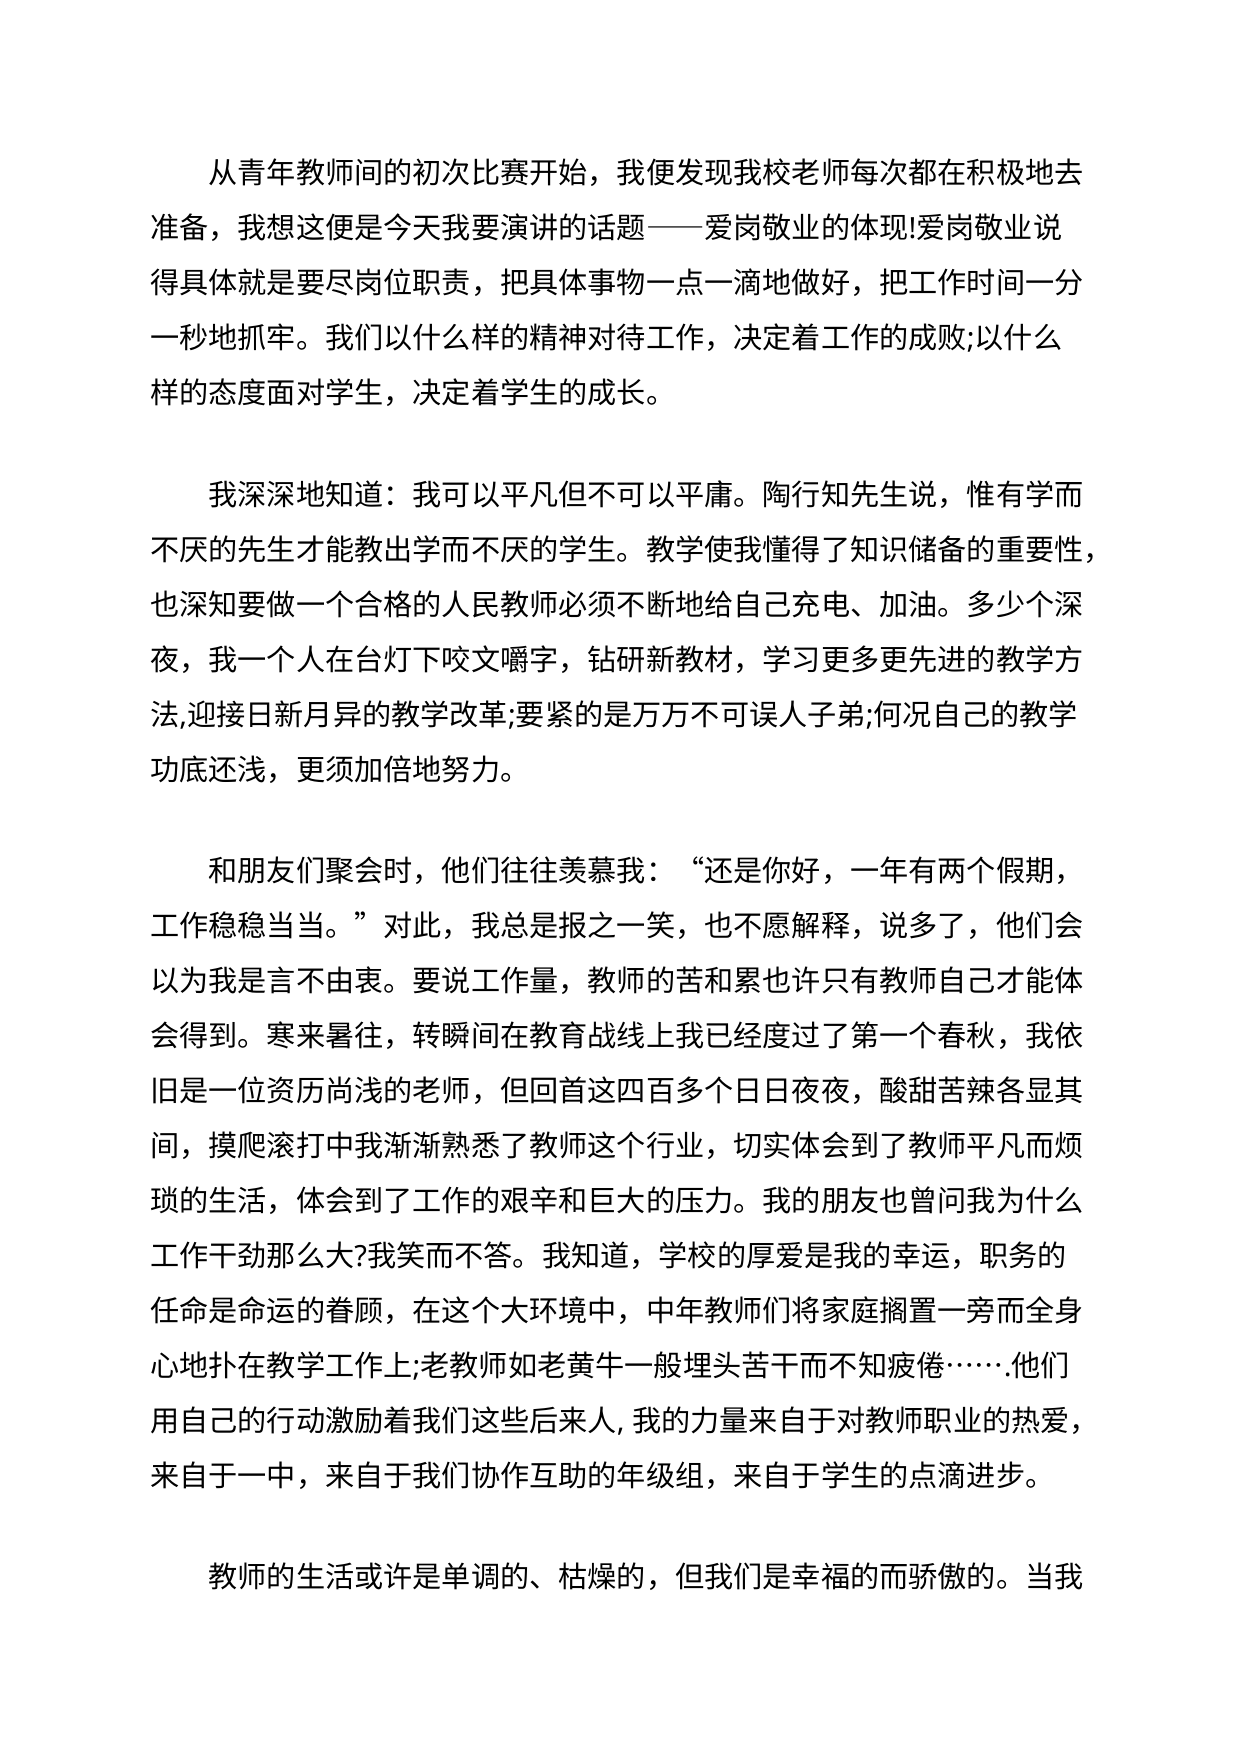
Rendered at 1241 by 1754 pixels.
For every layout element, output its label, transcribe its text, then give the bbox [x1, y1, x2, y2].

text 从青年教师间的初次比赛开始，我便发现我校老师每次都在积极地去准备，我想这便是今天我要演讲的话题——爱岗敬业的体现!爱岗敬业说得具体就是要尽岗位职责，把具体事物一点一滴地做好，把工作时间一分一秒地抓牢。我们以什么样的精神对待工作，决定着工作的成败;以什么样的态度面对学生，决定着学生的成长。 [150, 150, 1090, 412]
text 我深深地知道：我可以平凡但不可以平庸。陶行知先生说，惟有学而不厌的先生才能教出学而不厌的学生。教学使我懂得了知识储备的重要性，也深知要做一个合格的人民教师必须不断地给自己充电、加油。多少个深夜，我一个人在台灯下咬文嚼字，钻研新教材，学习更多更先进的教学方法,迎接日新月异的教学改革;要紧的是万万不可误人子弟;何况自己的教学功底还浅，更须加倍地努力。 [150, 472, 1090, 788]
text 和朋友们聚会时，他们往往羡慕我：“还是你好，一年有两个假期，工作稳稳当当。”对此，我总是报之一笑，也不愿解释，说多了，他们会以为我是言不由衷。要说工作量，教师的苦和累也许只有教师自己才能体会得到。寒来暑往，转瞬间在教育战线上我已经度过了第一个春秋，我依旧是一位资历尚浅的老师，但回首这四百多个日日夜夜，酸甜苦辣各显其间，摸爬滚打中我渐渐熟悉了教师这个行业，切实体会到了教师平凡而烦琐的生活，体会到了工作的艰辛和巨大的压力。我的朋友也曾问我为什么工作干劲那么大?我笑而不答。我知道，学校的厚爱是我的幸运，职务的任命是命运的眷顾，在这个大环境中，中年教师们将家庭搁置一旁而全身心地扑在教学工作上;老教师如老黄牛一般埋头苦干而不知疲倦…….他们用自己的行动激励着我们这些后来人, 我的力量来自于对教师职业的热爱，来自于一中，来自于我们协作互助的年级组，来自于学生的点滴进步。 [150, 848, 1090, 1494]
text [150, 1554, 1090, 1596]
